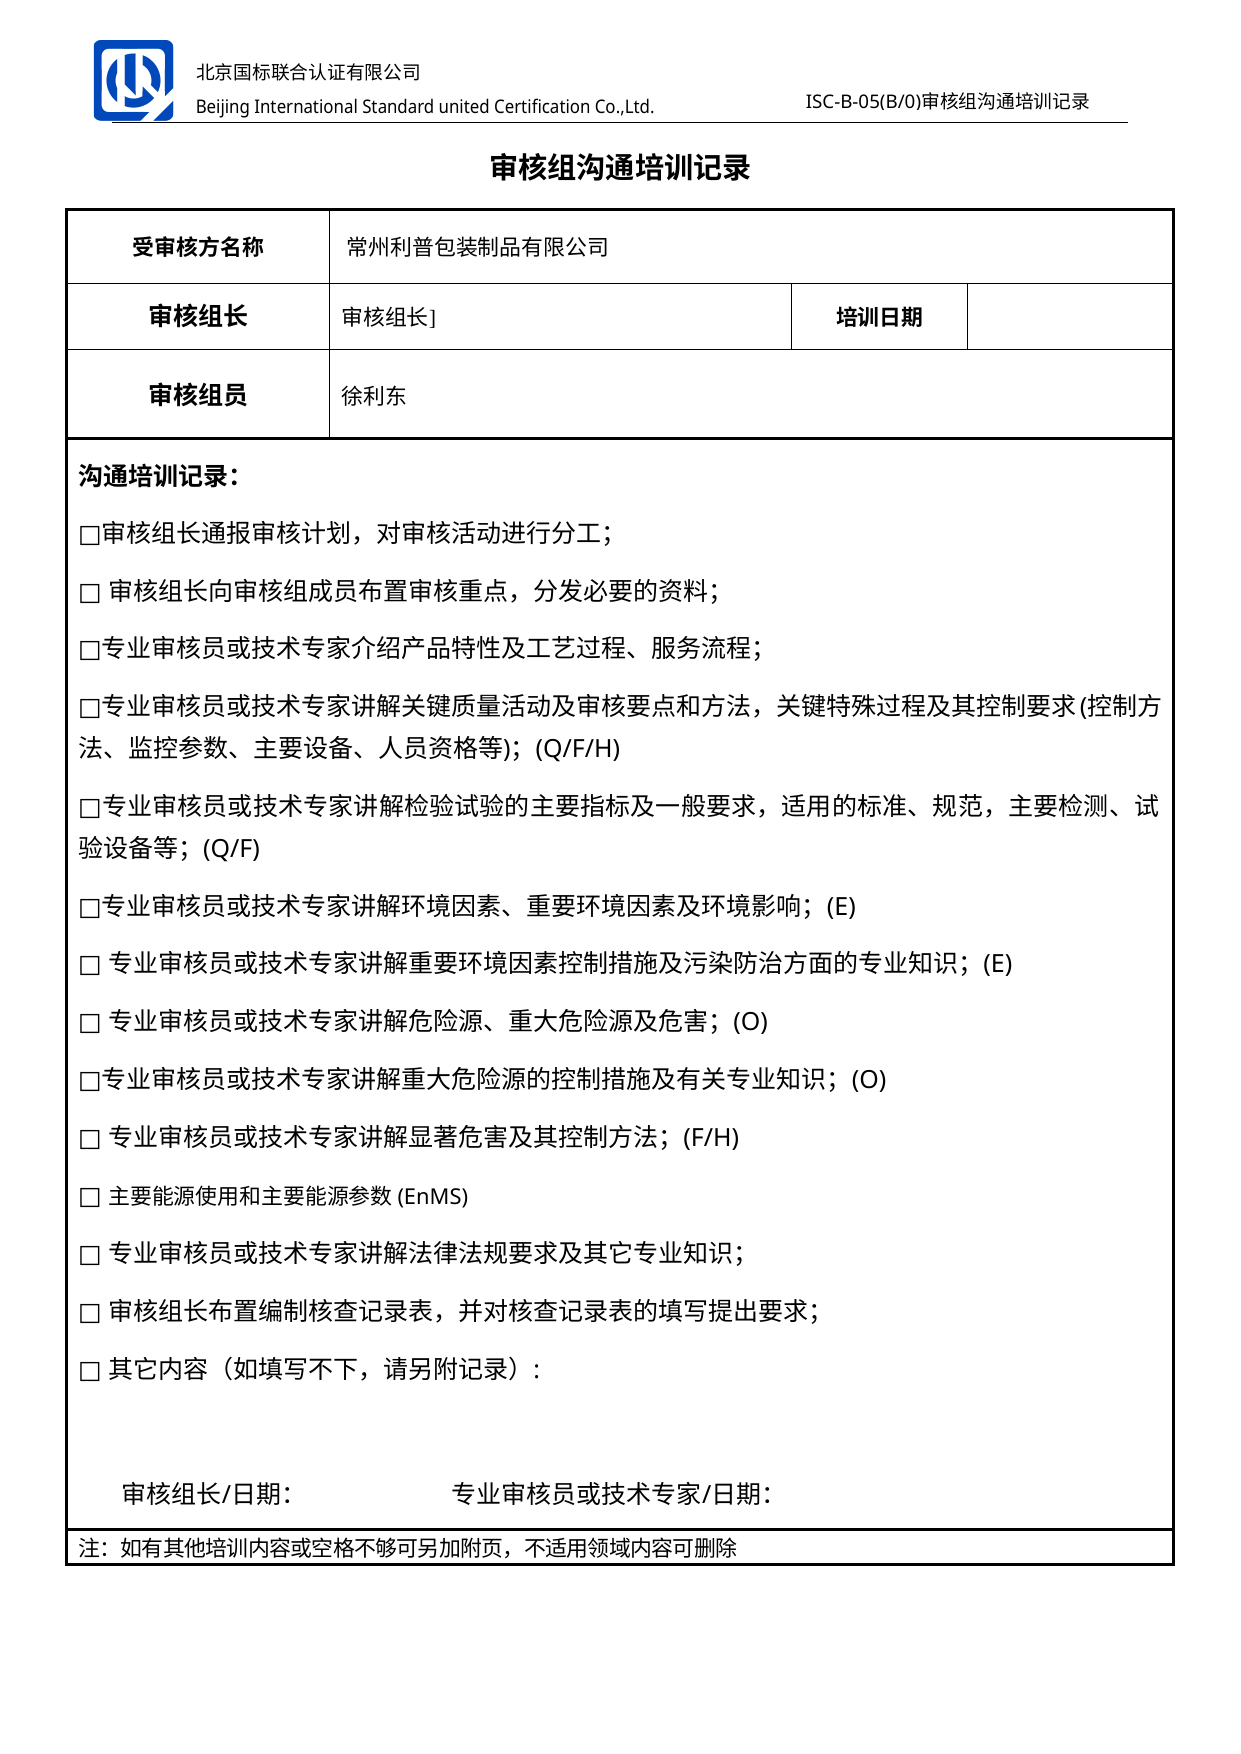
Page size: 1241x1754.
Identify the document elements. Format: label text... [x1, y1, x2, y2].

table_header 常州利普包装制品有限公司 [330, 211, 1172, 282]
table_cell 审核组长 [68, 284, 329, 349]
table_cell 徐利东 [330, 350, 1172, 437]
table_header 受审核方名称 [68, 211, 329, 282]
table_cell 注：如有其他培训内容或空格不够可另加附页，不适用领域内容可删除 [68, 1531, 1172, 1563]
text 审核组沟通培训记录 [112, 144, 1128, 186]
picture [93, 40, 174, 121]
table_cell [968, 284, 1172, 349]
table_cell 培训日期 [792, 284, 967, 349]
table_cell 审核组员 [68, 350, 329, 437]
table_cell 沟通培训记录： □审核组长通报审核计划，对审核活动进行分工； □ 审核组长向审核组成员布置审核重点，分发必要的资料； □专业审核员或技术专家介绍产品特性及工艺过程、服务流程； □专业审核员或技术专家讲解关键质量活动及审核要点和方法，关键特殊过程及其控制要求(控制方法、监控参数、主要设备、人员资格等)；(Q/F/H) □专业审核员或技术专家讲解检验试验的主要指标及一般要求，适用的标准、规范，主要检测、试验设备等；(Q/F) □专业审核员或技术专家讲解环境因素、重要环境因素及环境影响；(E) □ 专业审核员或技术专家讲解重要环境因素控制措施及污染防治方面的专业知识；(E) □ 专业审核员或技术专家讲解危险源、重大危险源及危害；(O) □专业审核员或技术专家讲解重大危险源的控制措施及有关专业知识；(O) □ 专业审核员或技术专家讲解显著危害及其控制方法；(F/H) □ 主要能源使用和主要能源参数 (EnMS) □ 专业审核员或技术专家讲解法律法规要求及其它专业知识； □ 审核组长布置编制核查记录表，并对核查记录表的填写提出要求； □ 其它内容（如填写不下，请另附记录）: 审核组长/日期： 专业审核员或技术专家/日期： [68, 440, 1172, 1528]
table_cell 审核组长] [330, 284, 791, 349]
